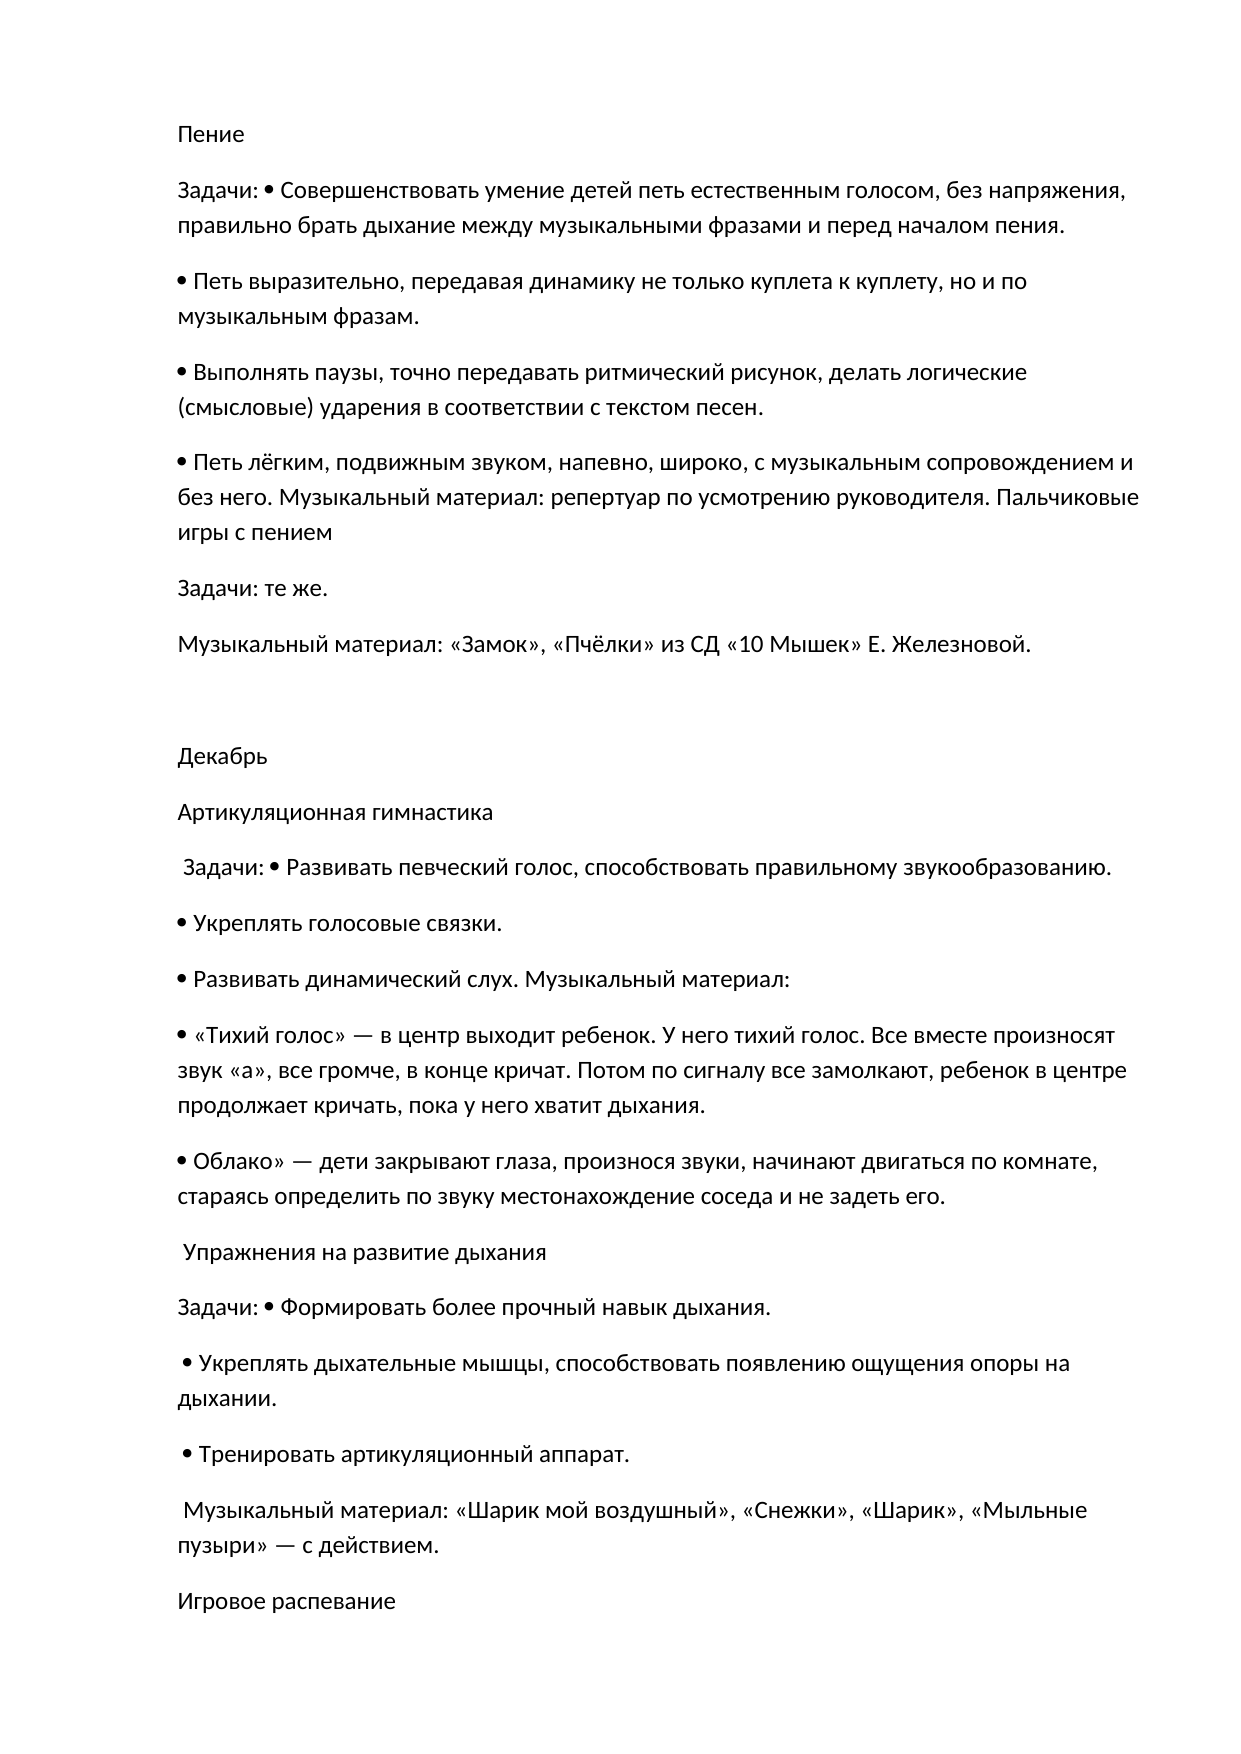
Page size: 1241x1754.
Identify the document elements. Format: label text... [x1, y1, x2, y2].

text Укреплять дыхательные мышцы, способствовать появлению ощущения опоры на дыхании. [177, 1347, 1152, 1413]
text Музыкальный материал: «Шарик мой воздушный», «Снежки», «Шарик», «Мыльные пузыри» — с действием. [177, 1494, 1152, 1559]
text Музыкальный материал: «Замок», «Пчёлки» из СД «10 Мышек» Е. Железновой. [177, 628, 1152, 659]
text Облако» — дети закрывают глаза, произнося звуки, начинают двигаться по комнате, стараясь определить по звуку местонахождение соседа и не задеть его. [177, 1145, 1152, 1210]
text Игровое распевание [177, 1585, 1152, 1615]
text Петь выразительно, передавая динамику не только куплета к куплету, но и по музыкальным фразам. [177, 265, 1152, 330]
text Артикуляционная гимнастика [177, 796, 1152, 826]
text Укреплять голосовые связки. [177, 907, 1152, 938]
text Задачи: Формировать более прочный навык дыхания. [177, 1291, 1152, 1322]
text Тренировать артикуляционный аппарат. [177, 1438, 1152, 1469]
text Развивать динамический слух. Музыкальный материал: [177, 963, 1152, 994]
text «Тихий голос» — в центр выходит ребенок. У него тихий голос. Все вместе произносят звук «а», все громче, в конце кричат. Потом по сигналу все замолкают, ребенок в центре продолжает кричать, пока у него хватит дыхания. [177, 1019, 1152, 1119]
text Пение [177, 118, 1152, 149]
text Задачи: Развивать певческий голос, способствовать правильному звукообразованию. [177, 851, 1152, 882]
text Задачи: те же. [177, 572, 1152, 603]
text Петь лёгким, подвижным звуком, напевно, широко, с музыкальным сопровождением и без него. Музыкальный материал: репертуар по усмотрению руководителя. Пальчиковые игры с пением [177, 446, 1152, 547]
text Задачи: Совершенствовать умение детей петь естественным голосом, без напряжения, правильно брать дыхание между музыкальными фразами и перед началом пения. [177, 174, 1152, 239]
text Выполнять паузы, точно передавать ритмический рисунок, делать логические (смысловые) ударения в соответствии с текстом песен. [177, 356, 1152, 421]
text Упражнения на развитие дыхания [177, 1236, 1152, 1266]
text Декабрь [177, 740, 1152, 770]
